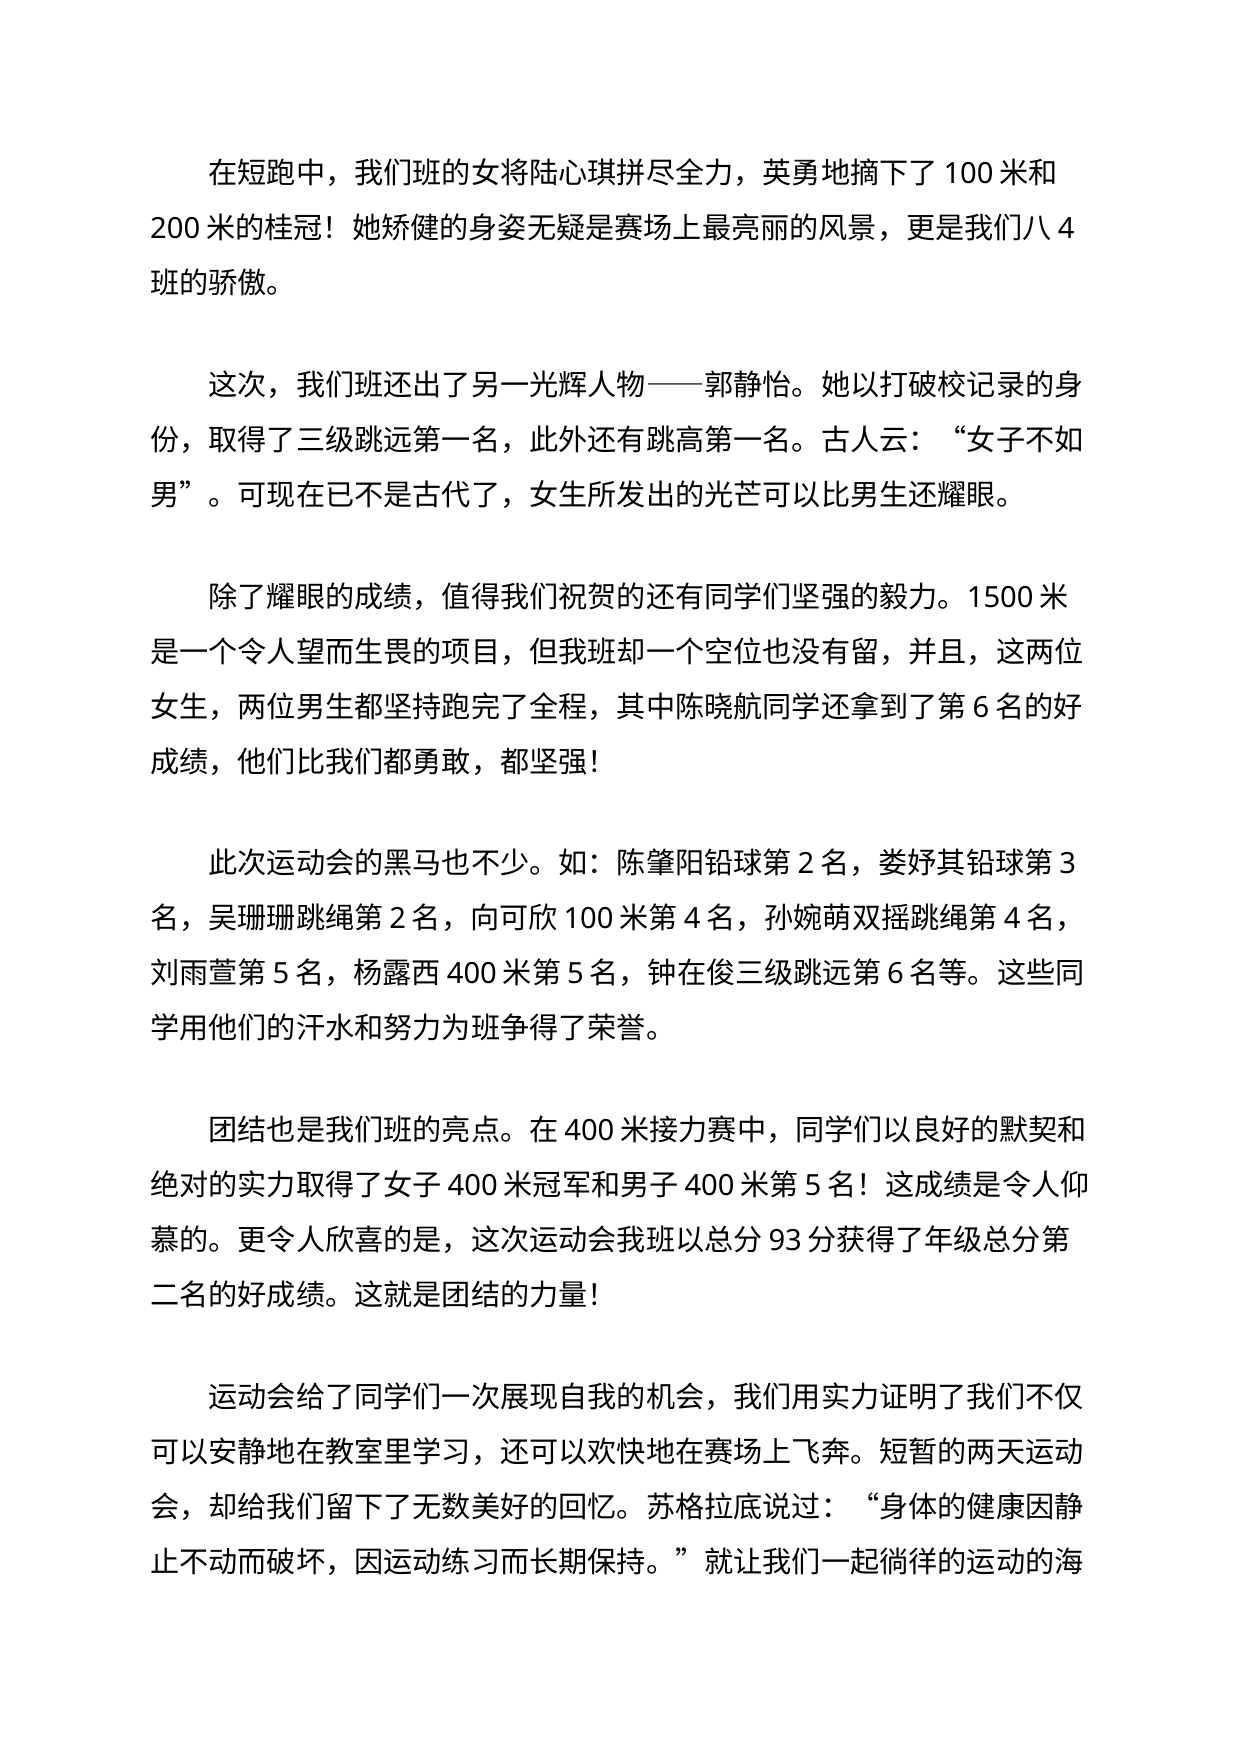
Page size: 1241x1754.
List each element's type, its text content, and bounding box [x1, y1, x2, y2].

text 这次，我们班还出了另一光辉人物――郭静怡。她以打破校记录的身份，取得了三级跳远第一名，此外还有跳高第一名。古人云：“女子不如男”。可现在已不是古代了，女生所发出的光芒可以比男生还耀眼。 [150, 362, 1090, 514]
text 此次运动会的黑马也不少。如：陈肇阳铅球第2名，娄妤其铅球第3名，吴珊珊跳绳第2名，向可欣100米第4名，孙婉萌双摇跳绳第4名，刘雨萱第5名，杨露西400米第5名，钟在俊三级跳远第6名等。这些同学用他们的汗水和努力为班争得了荣誉。 [150, 840, 1090, 1047]
text 除了耀眼的成绩，值得我们祝贺的还有同学们坚强的毅力。1500米是一个令人望而生畏的项目，但我班却一个空位也没有留，并且，这两位女生，两位男生都坚持跑完了全程，其中陈晓航同学还拿到了第6名的好成绩，他们比我们都勇敢，都坚强！ [150, 573, 1090, 781]
text 在短跑中，我们班的女将陆心琪拼尽全力，英勇地摘下了100米和200米的桂冠！她矫健的身姿无疑是赛场上最亮丽的风景，更是我们八4班的骄傲。 [150, 150, 1090, 302]
text 团结也是我们班的亮点。在400米接力赛中，同学们以良好的默契和绝对的实力取得了女子400米冠军和男子400米第5名！这成绩是令人仰慕的。更令人欣喜的是，这次运动会我班以总分93分获得了年级总分第二名的好成绩。这就是团结的力量！ [150, 1107, 1090, 1314]
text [150, 1373, 1090, 1581]
